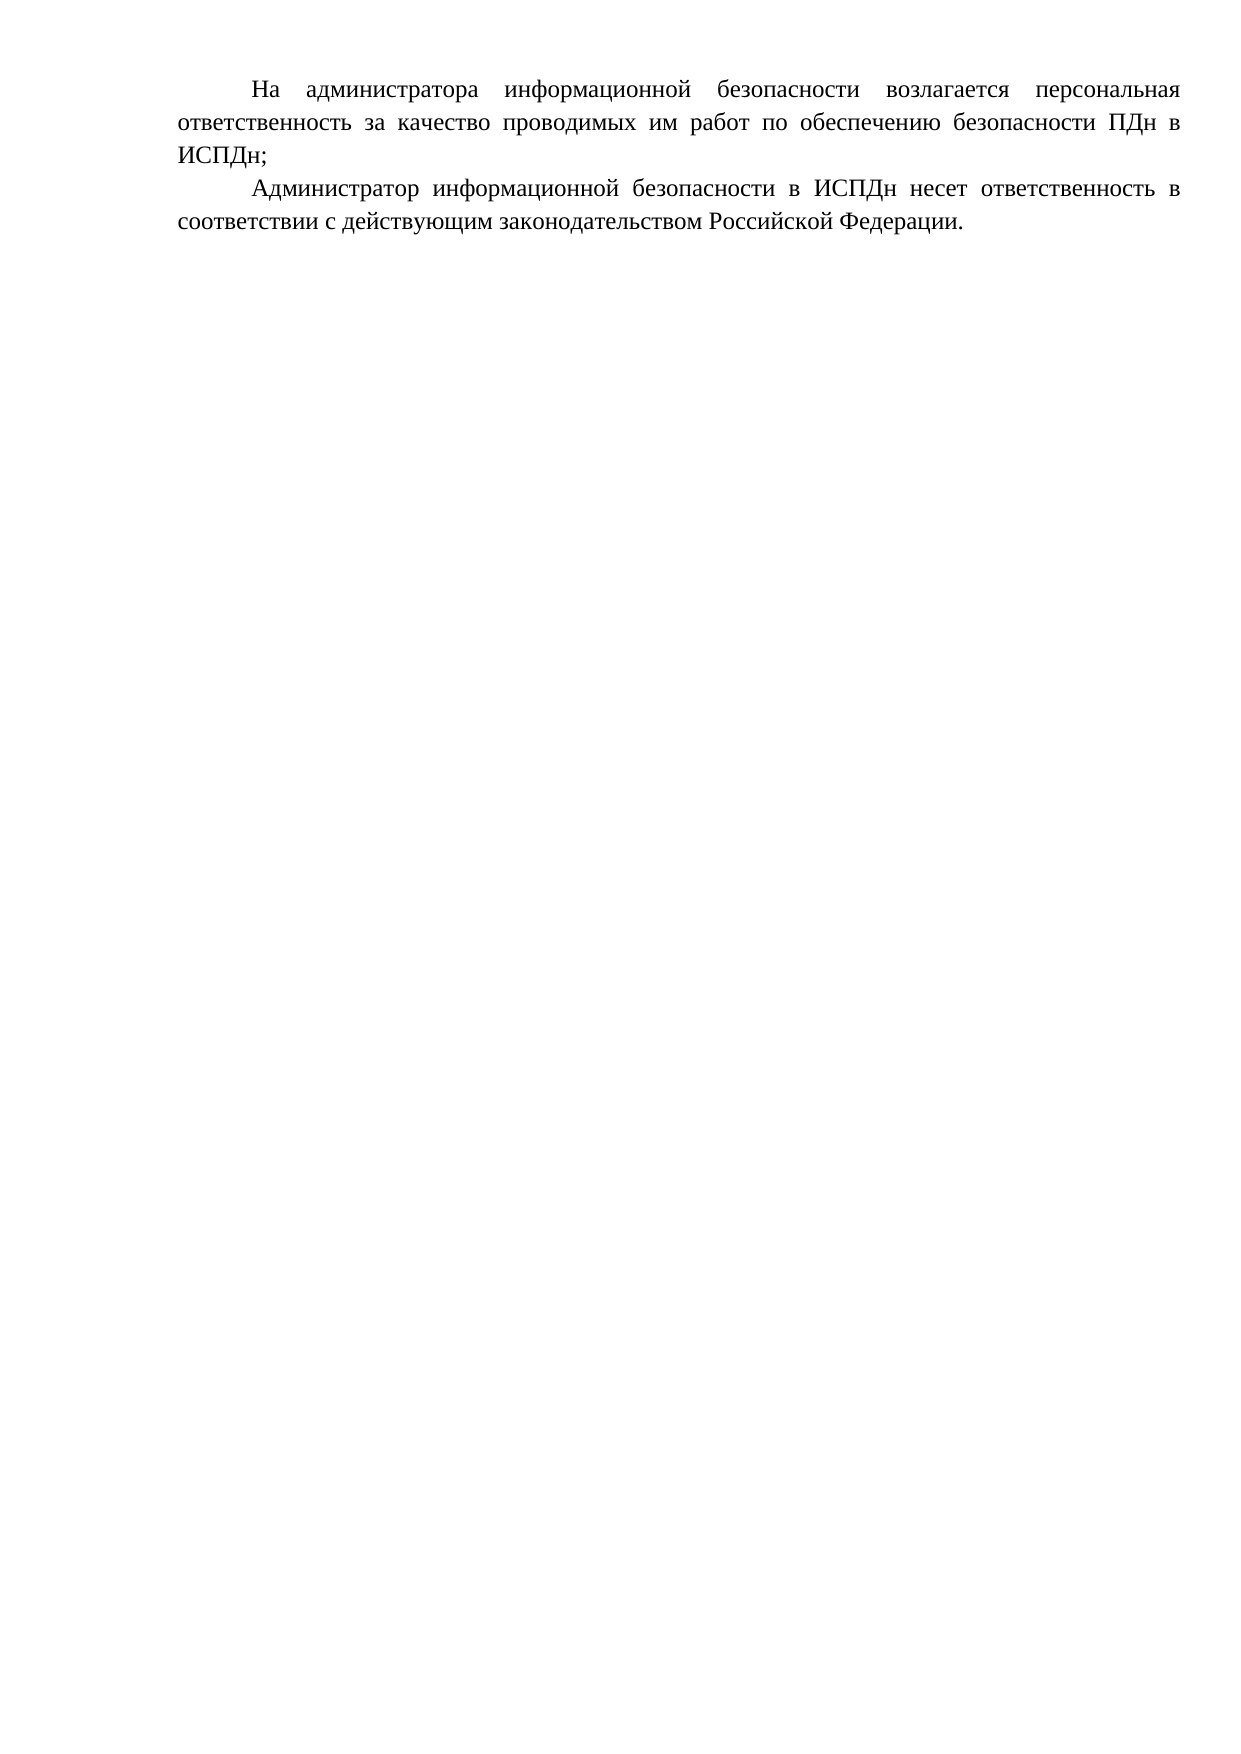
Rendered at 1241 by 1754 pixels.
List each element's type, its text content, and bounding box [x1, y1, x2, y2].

text На администратора информационной безопасности возлагается персональная ответственность за качество проводимых им работ по обеспечению безопасности ПДн в ИСПДн; [177, 74, 1181, 169]
text Администратор информационной безопасности в ИСПДн несет ответственность в соответствии с действующим законодательством Российской Федерации. [177, 173, 1181, 235]
